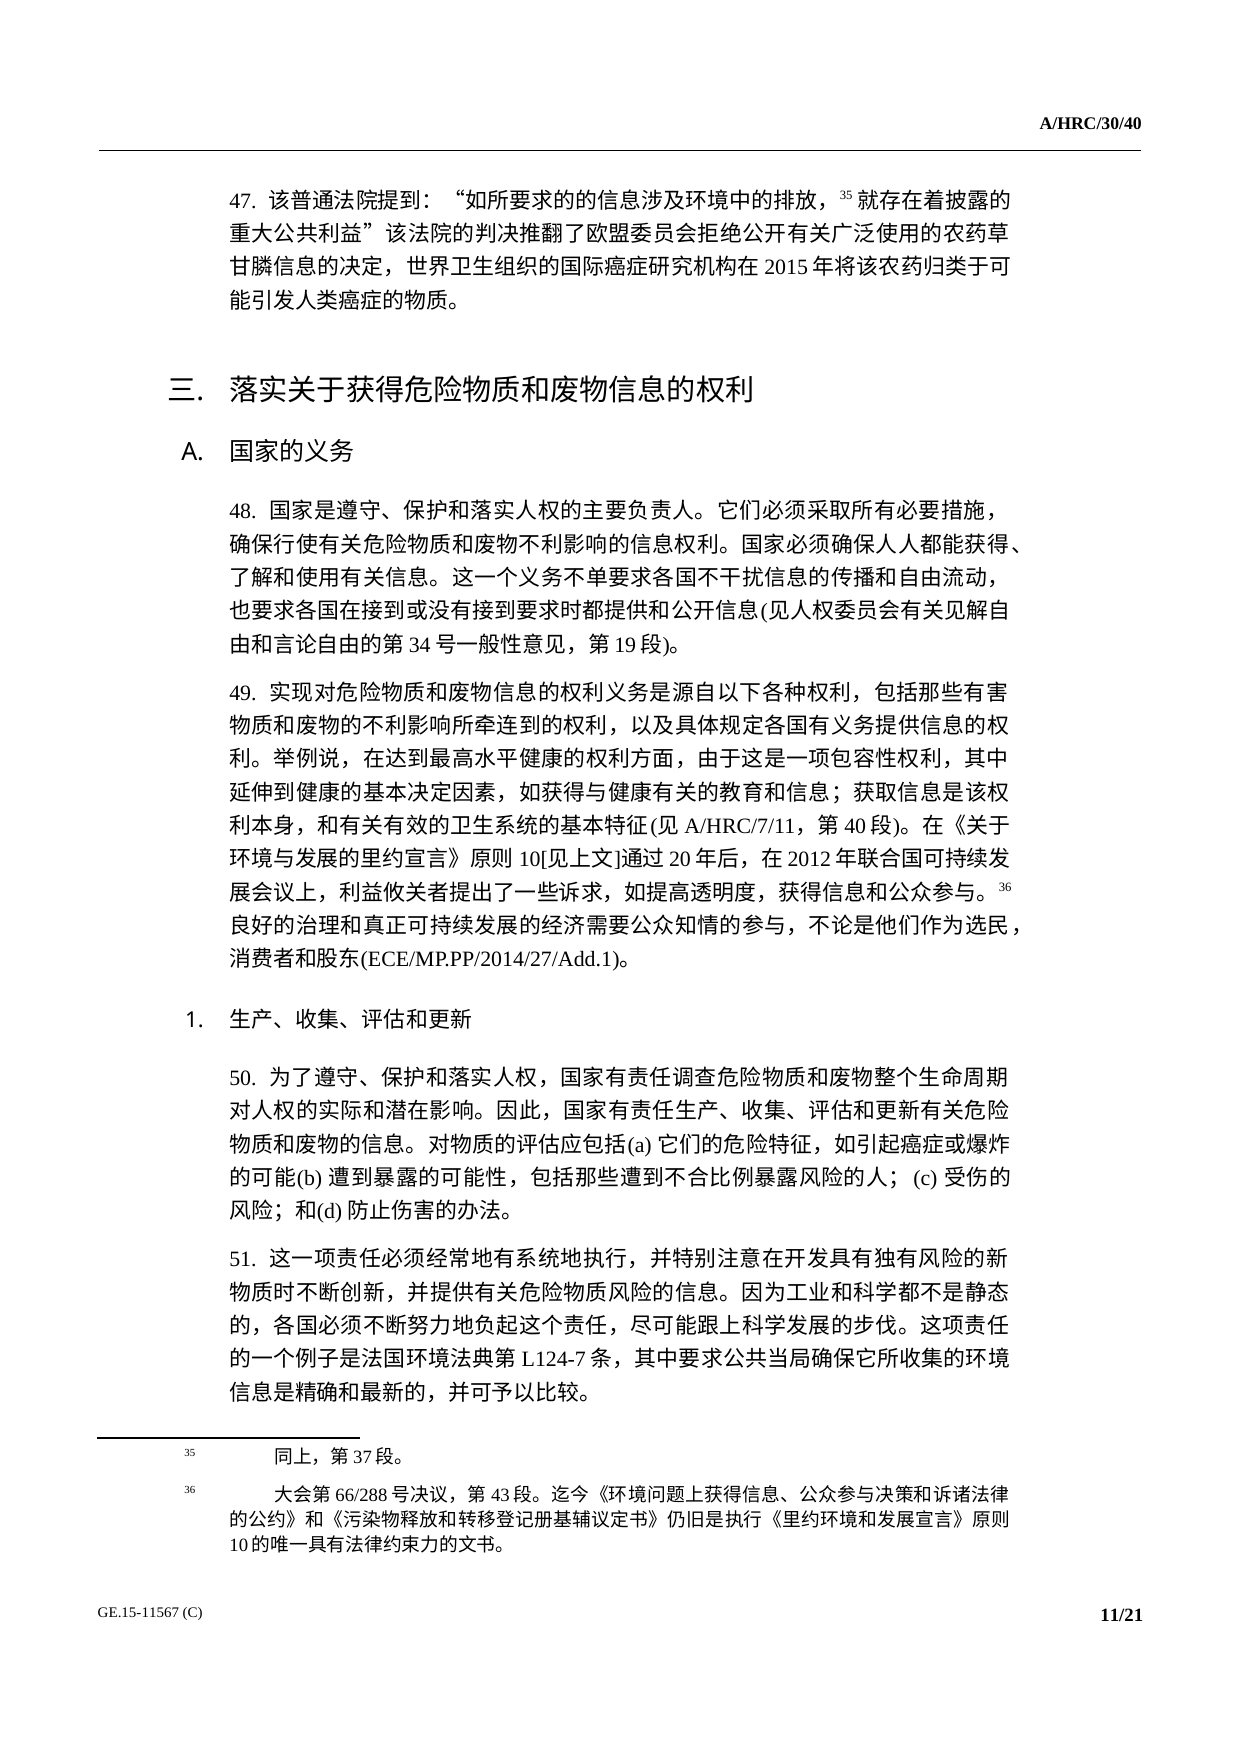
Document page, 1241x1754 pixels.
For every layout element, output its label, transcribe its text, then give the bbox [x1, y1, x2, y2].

text 48. 国家是遵守、保护和落实人权的主要负责人。它们必须采取所有必要措施，确保行使有关危险物质和废物不利影响的信息权利。国家必须确保人人都能获得、了解和使用有关信息。这一个义务不单要求各国不干扰信息的传播和自由流动，也要求各国在接到或没有接到要求时都提供和公开信息(见人权委员会有关见解自由和言论自由的第34号一般性意见，第19段)。 [229, 492, 1011, 659]
text 50. 为了遵守、保护和落实人权，国家有责任调查危险物质和废物整个生命周期对人权的实际和潜在影响。因此，国家有责任生产、收集、评估和更新有关危险物质和废物的信息。对物质的评估应包括(a) 它们的危险特征，如引起癌症或爆炸的可能(b) 遭到暴露的可能性，包括那些遭到不合比例暴露风险的人；(c) 受伤的风险；和(d) 防止伤害的办法。 [229, 1059, 1011, 1225]
text 49. 实现对危险物质和废物信息的权利义务是源自以下各种权利，包括那些有害物质和废物的不利影响所牵连到的权利，以及具体规定各国有义务提供信息的权利。举例说，在达到最高水平健康的权利方面，由于这是一项包容性权利，其中延伸到健康的基本决定因素，如获得与健康有关的教育和信息；获取信息是该权利本身，和有关有效的卫生系统的基本特征(见A/HRC/7/11，第40段)。在《关于环境与发展的里约宣言》原则10[见上文]通过20年后，在2012年联合国可持续发展会议上，利益攸关者提出了一些诉求，如提高透明度，获得信息和公众参与。 良好的治理和真正可持续发展的经济需要公众知情的参与，不论是他们作为选民，消费者和股东(ECE/MP.PP/2014/27/Add.1)。 [229, 673, 1011, 973]
text A. 国家的义务 [97, 434, 1011, 467]
text 51. 这一项责任必须经常地有系统地执行，并特别注意在开发具有独有风险的新物质时不断创新，并提供有关危险物质风险的信息。因为工业和科学都不是静态的，各国必须不断努力地负起这个责任，尽可能跟上科学发展的步伐。这项责任的一个例子是法国环境法典第L124-7条，其中要求公共当局确保它所收集的环境信息是精确和最新的，并可予以比较。 [229, 1240, 1011, 1407]
text 47. 该普通法院提到：“如所要求的的信息涉及环境中的排放， 就存在着披露的重大公共利益”该法院的判决推翻了欧盟委员会拒绝公开有关广泛使用的农药草甘膦信息的决定，世界卫生组织的国际癌症研究机构在2015年将该农药归类于可能引发人类癌症的物质。 [229, 181, 1011, 315]
text 1. 生产、收集、评估和更新 [97, 1000, 1011, 1034]
text 三. 落实关于获得危险物质和废物信息的权利 [97, 367, 1011, 409]
